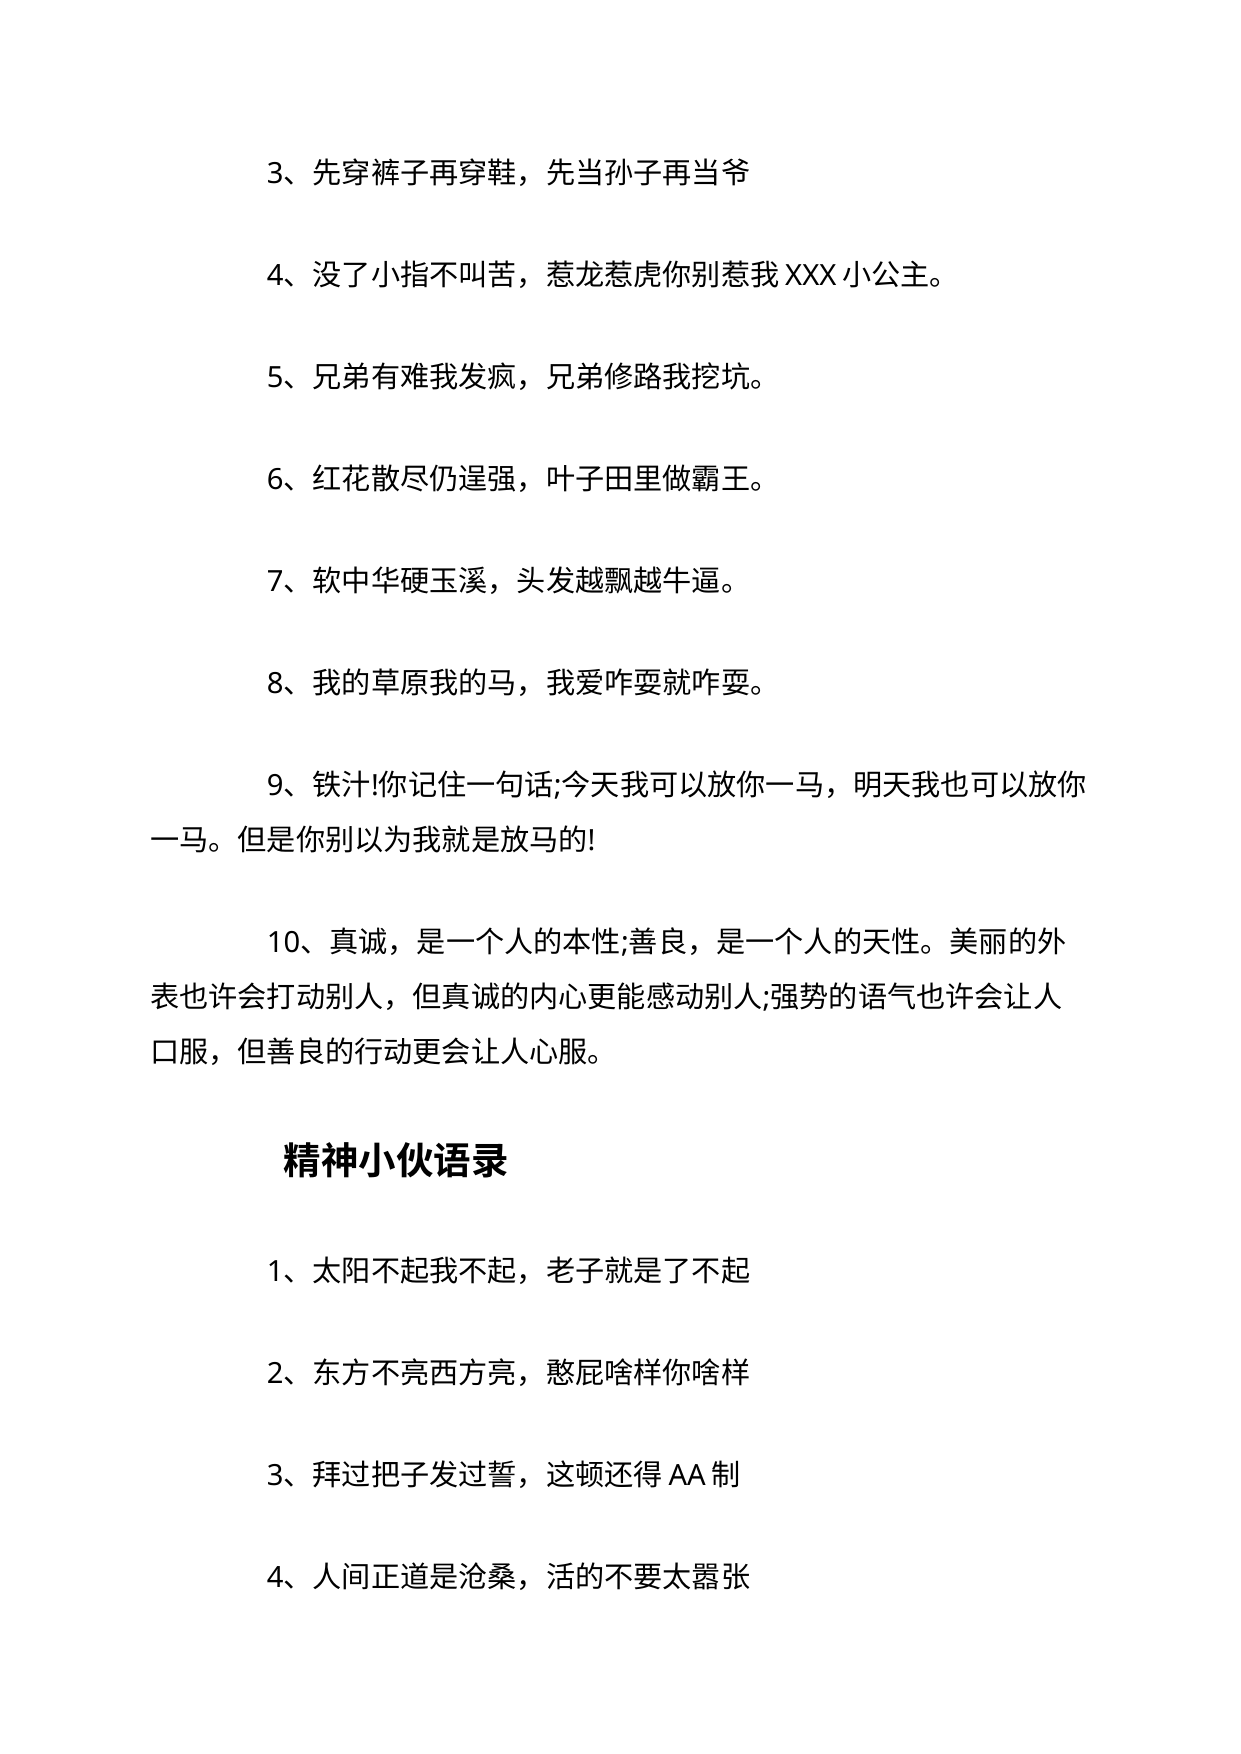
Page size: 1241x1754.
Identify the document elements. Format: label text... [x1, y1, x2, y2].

text 10、真诚，是一个人的本性;善良，是一个人的天性。美丽的外表也许会打动别人，但真诚的内心更能感动别人;强势的语气也许会让人口服，但善良的行动更会让人心服。 [150, 919, 1090, 1071]
text 5、兄弟有难我发疯，兄弟修路我挖坑。 [150, 354, 1090, 396]
text 4、人间正道是沧桑，活的不要太嚣张 [150, 1554, 1090, 1596]
text 7、软中华硬玉溪，头发越飘越牛逼。 [150, 558, 1090, 600]
text 精神小伙语录 [150, 1131, 1090, 1185]
text 3、先穿裤子再穿鞋，先当孙子再当爷 [150, 150, 1090, 192]
text 4、没了小指不叫苦，惹龙惹虎你别惹我XXX小公主。 [150, 252, 1090, 294]
text 2、东方不亮西方亮，憨屁啥样你啥样 [150, 1350, 1090, 1392]
text 3、拜过把子发过誓，这顿还得AA制 [150, 1452, 1090, 1494]
text 8、我的草原我的马，我爱咋耍就咋耍。 [150, 660, 1090, 702]
text 1、太阳不起我不起，老子就是了不起 [150, 1248, 1090, 1290]
text 9、铁汁!你记住一句话;今天我可以放你一马，明天我也可以放你一马。但是你别以为我就是放马的! [150, 762, 1090, 859]
text 6、红花散尽仍逞强，叶子田里做霸王。 [150, 456, 1090, 498]
